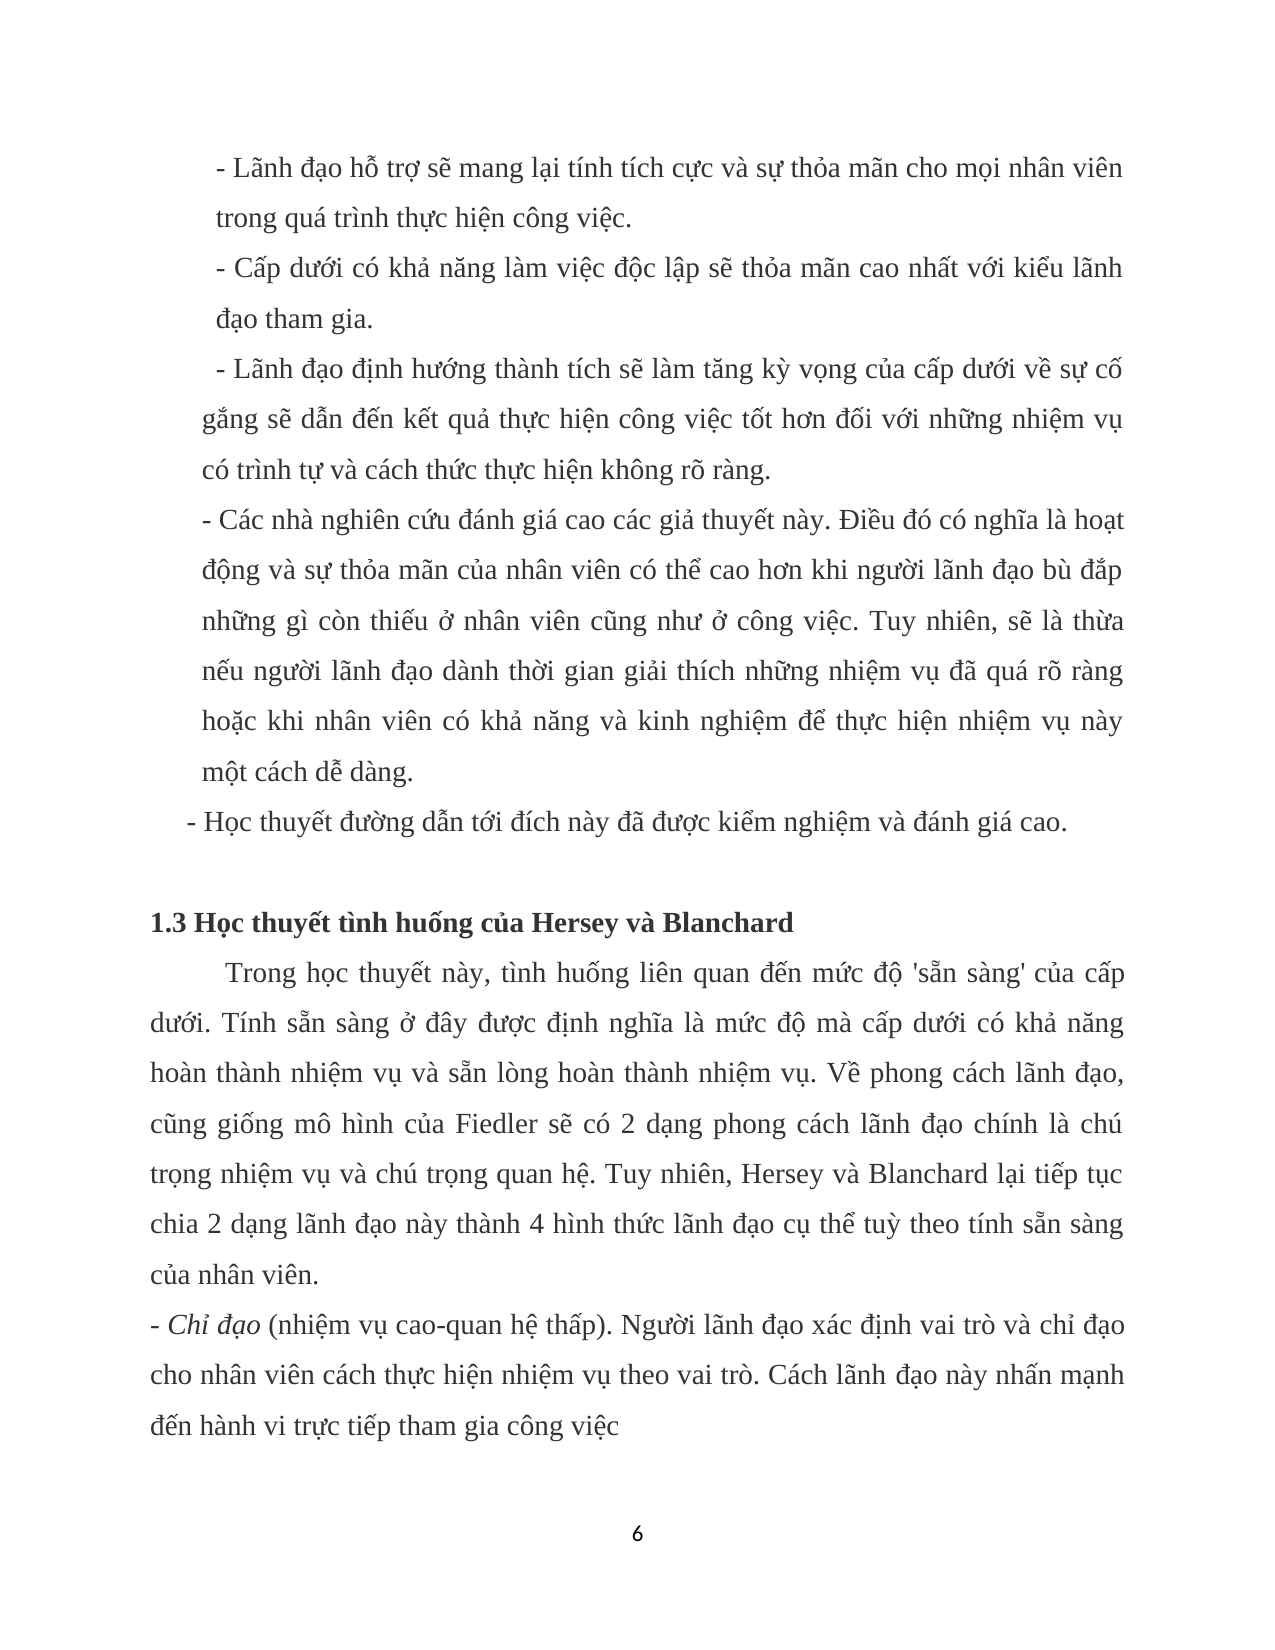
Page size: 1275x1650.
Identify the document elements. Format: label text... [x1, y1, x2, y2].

text - Học thuyết đường dẫn tới đích này đã được kiểm nghiệm và đánh giá cao. [150, 804, 1125, 838]
text 1.3 Học thuyết tình huống của Hersey và Blanchard [150, 905, 1125, 938]
text Trong học thuyết này, tình huống liên quan đến mức độ 'sẵn sàng' của cấp dưới. Tính sẵn sàng ở đây được định nghĩa là mức độ mà cấp dưới có khả năng hoàn thành nhiệm vụ và sẵn lòng hoàn thành nhiệm vụ. Về phong cách lãnh đạo, cũng giống mô hình của Fiedler sẽ có 2 dạng phong cách lãnh đạo chính là chú trọng nhiệm vụ và chú trọng quan hệ. Tuy nhiên, Hersey và Blanchard lại tiếp tục chia 2 dạng lãnh đạo này thành 4 hình thức lãnh đạo cụ thể tuỳ theo tính sẵn sàng của nhân viên. [150, 955, 1125, 1290]
text - Cấp dưới có khả năng làm việc độc lập sẽ thỏa mãn cao nhất với kiểu lãnh đạo tham gia. [216, 251, 1125, 334]
text - Lãnh đạo định hướng thành tích sẽ làm tăng kỳ vọng của cấp dưới về sự cố gắng sẽ dẫn đến kết quả thực hiện công việc tốt hơn đối với những nhiệm vụ có trình tự và cách thức thực hiện không rõ ràng. [202, 351, 1125, 485]
text - Các nhà nghiên cứu đánh giá cao các giả thuyết này. Điều đó có nghĩa là hoạt động và sự thỏa mãn của nhân viên có thể cao hơn khi người lãnh đạo bù đắp những gì còn thiếu ở nhân viên cũng như ở công việc. Tuy nhiên, sẽ là thừa nếu người lãnh đạo dành thời gian giải thích những nhiệm vụ đã quá rõ ràng hoặc khi nhân viên có khả năng và kinh nghiệm để thực hiện nhiệm vụ này một cách dễ dàng. [202, 502, 1125, 787]
text - Lãnh đạo hỗ trợ sẽ mang lại tính tích cực và sự thỏa mãn cho mọi nhân viên trong quá trình thực hiện công việc. [216, 150, 1125, 234]
text - Chỉ đạo (nhiệm vụ cao-quan hệ thấp). Người lãnh đạo xác định vai trò và chỉ đạo cho nhân viên cách thực hiện nhiệm vụ theo vai trò. Cách lãnh đạo này nhấn mạnh đến hành vi trực tiếp tham gia công việc [150, 1307, 1125, 1441]
